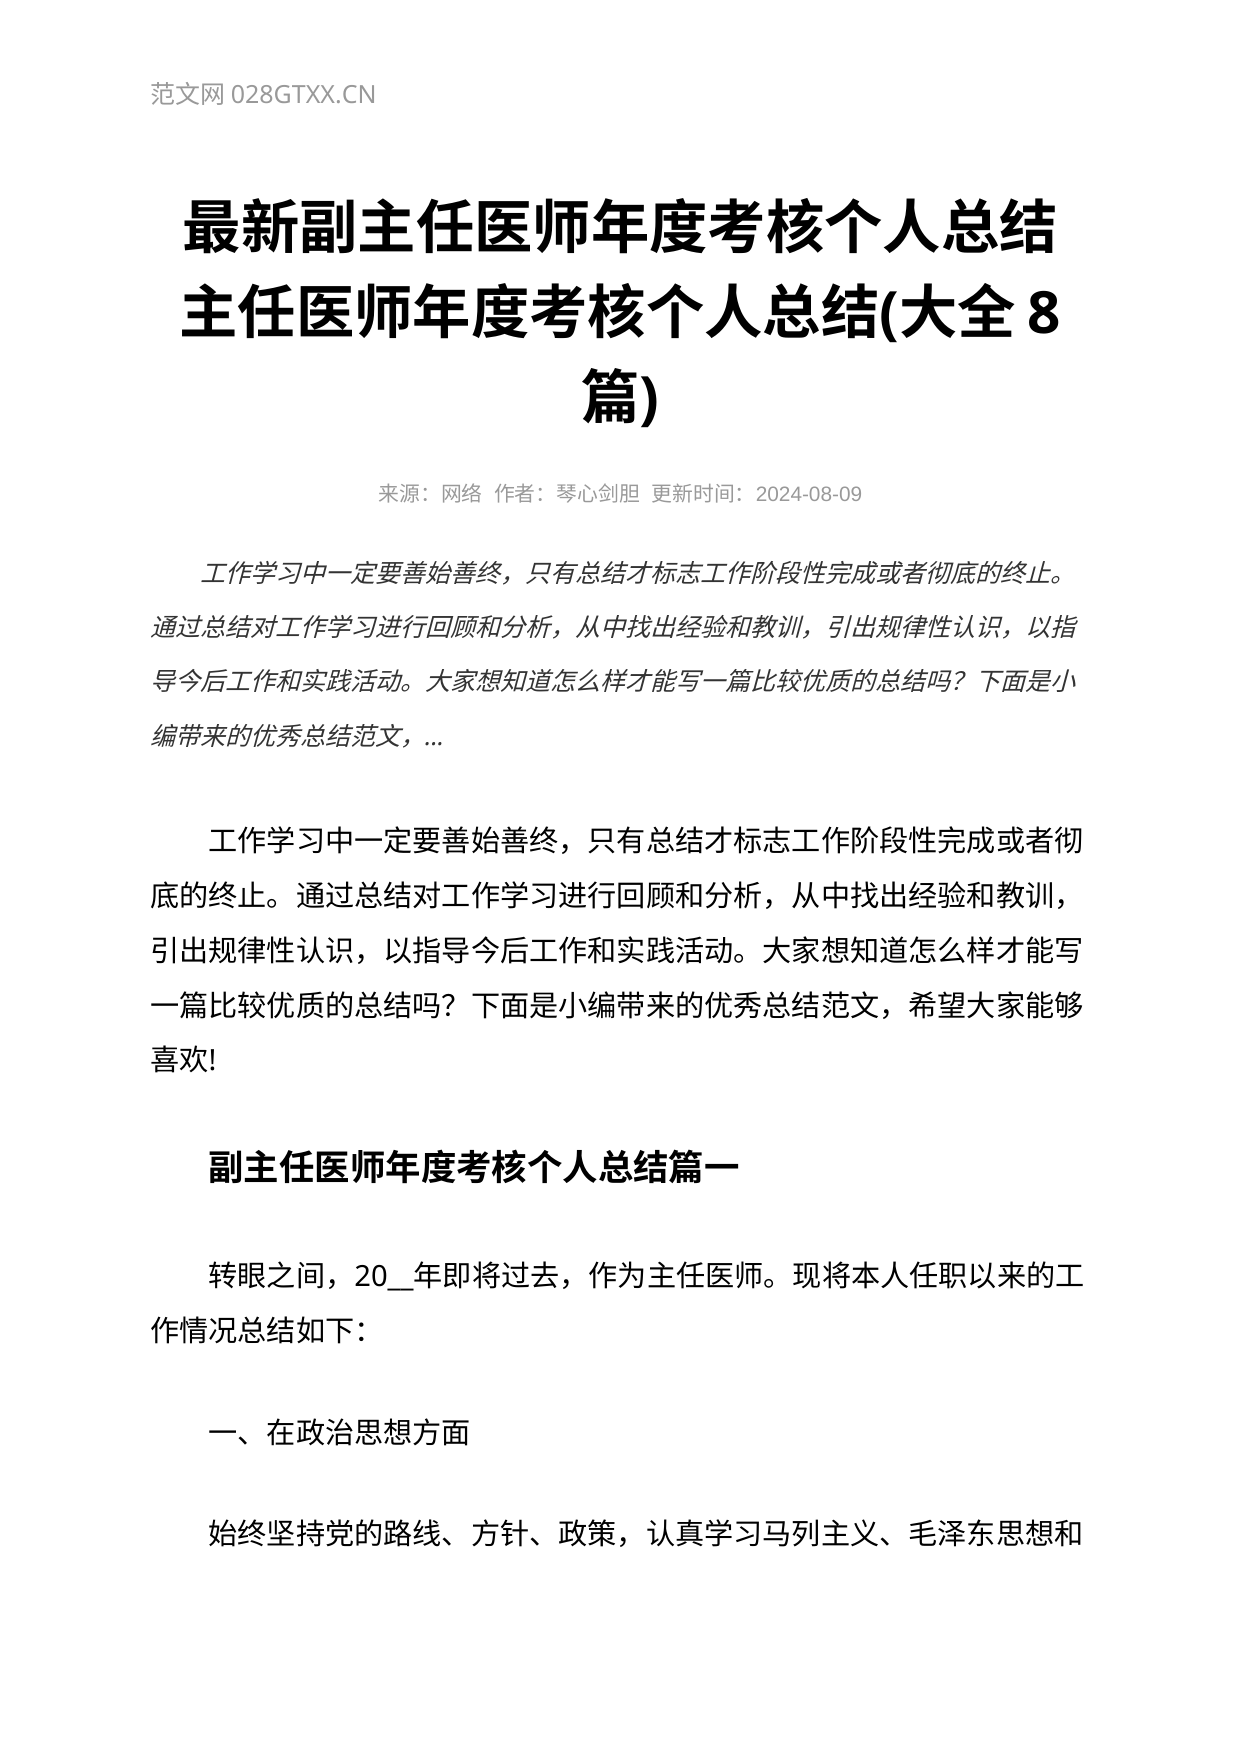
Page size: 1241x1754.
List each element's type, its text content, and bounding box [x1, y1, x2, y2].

text 一、在政治思想方面 [150, 1409, 1090, 1451]
text 副主任医师年度考核个人总结篇一 [150, 1139, 1090, 1190]
text 来源：网络 作者：琴心剑胆 更新时间：2024-08-09 [150, 482, 1090, 506]
text 工作学习中一定要善始善终，只有总结才标志工作阶段性完成或者彻底的终止。通过总结对工作学习进行回顾和分析，从中找出经验和教训，引出规律性认识，以指导今后工作和实践活动。大家想知道怎么样才能写一篇比较优质的总结吗？下面是小编带来的优秀总结范文，希望大家能够喜欢! [150, 817, 1090, 1079]
text 转眼之间，20__年即将过去，作为主任医师。现将本人任职以来的工作情况总结如下： [150, 1252, 1090, 1350]
subtitle 最新副主任医师年度考核个人总结 主任医师年度考核个人总结(大全8篇) [150, 181, 1090, 435]
text 工作学习中一定要善始善终，只有总结才标志工作阶段性完成或者彻底的终止。通过总结对工作学习进行回顾和分析，从中找出经验和教训，引出规律性认识，以指导今后工作和实践活动。大家想知道怎么样才能写一篇比较优质的总结吗？下面是小编带来的优秀总结范文，... [150, 553, 1090, 752]
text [150, 1511, 1090, 1553]
